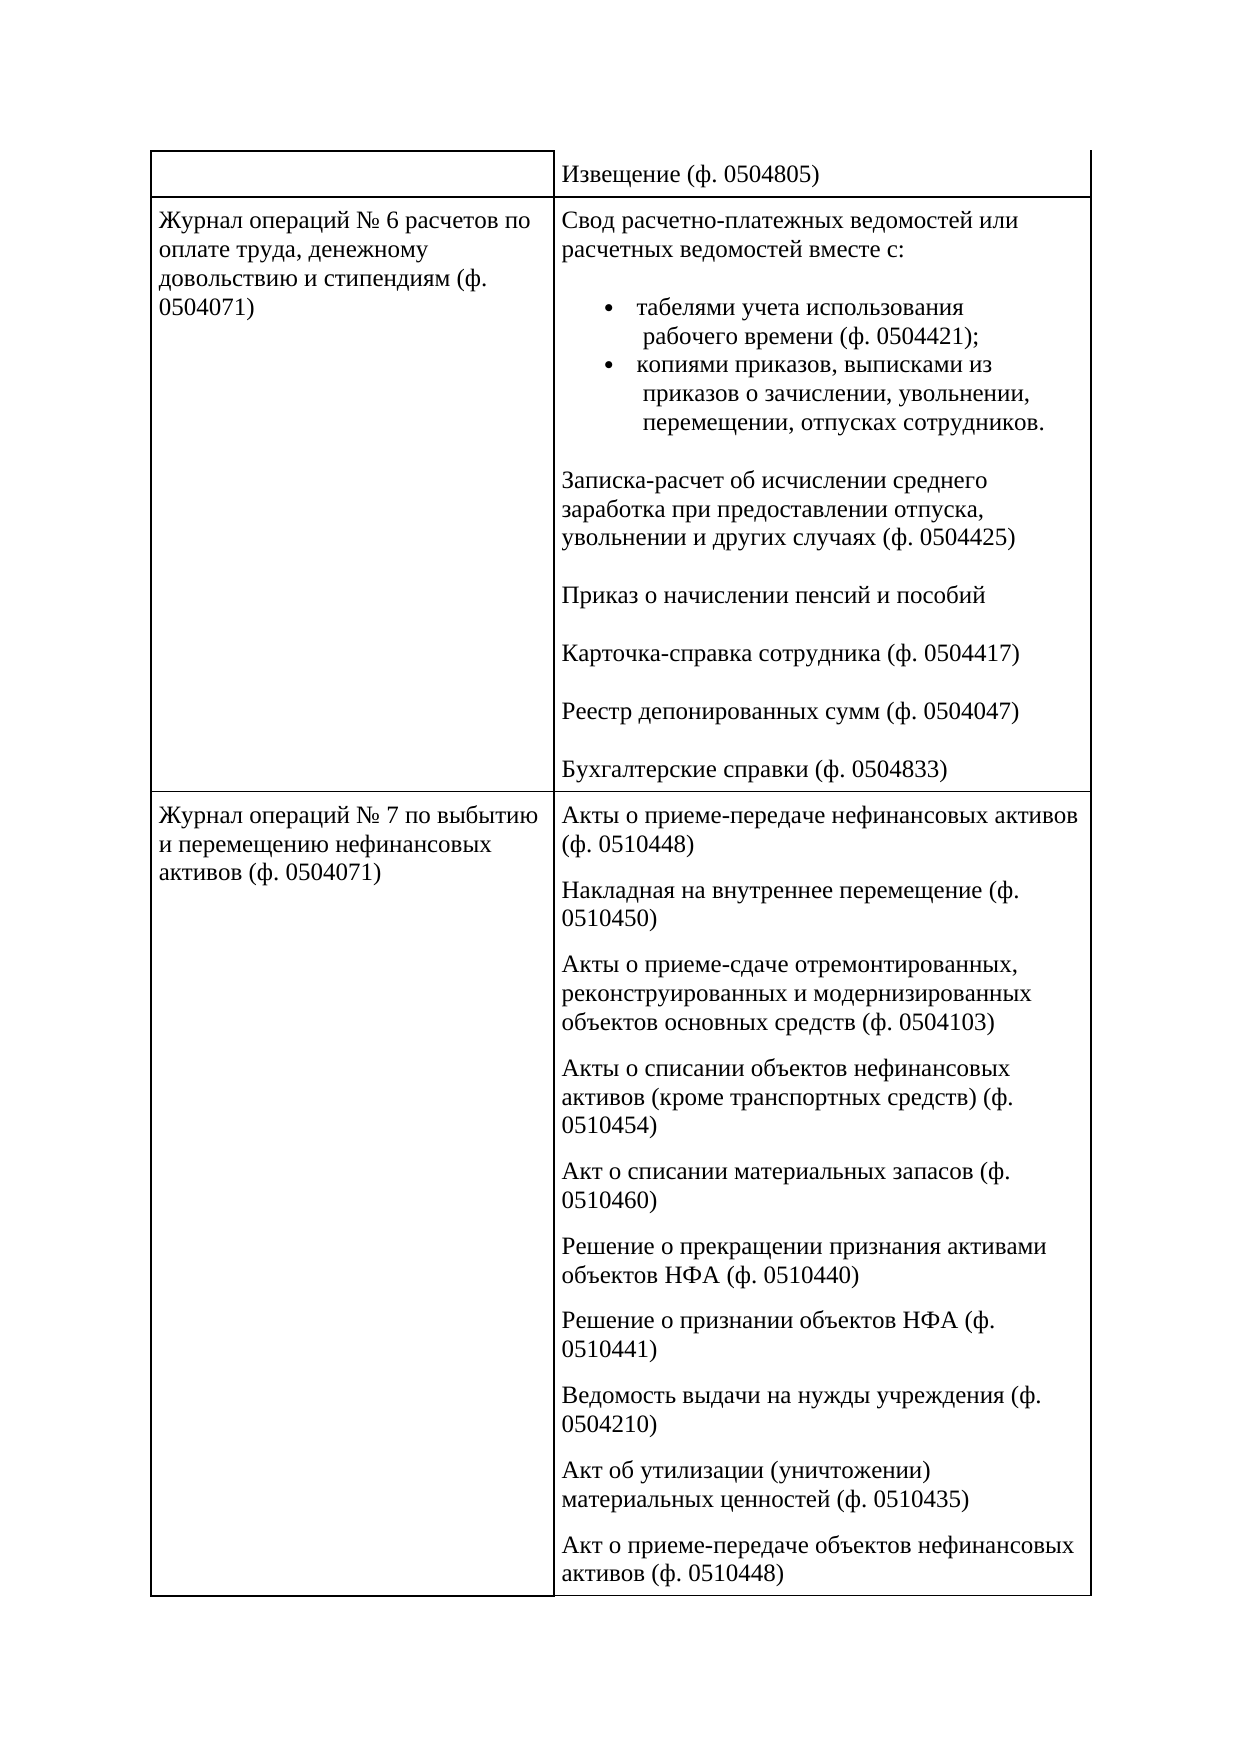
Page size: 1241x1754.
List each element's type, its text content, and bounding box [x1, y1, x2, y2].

table_cell Решение о признании объектов НФА (ф. 0510441) [555, 1296, 1090, 1371]
table_cell Журнал операций № 6 расчетов по оплате труда, денежному довольствию и стипендиям (ф. 0504071) [152, 198, 553, 791]
table_cell Извещение (ф. 0504805) [555, 150, 1090, 196]
table_cell Акт о приеме-передаче объектов нефинансовых активов (ф. 0510448) [555, 1520, 1090, 1595]
table_cell Акты о приеме-сдаче отремонтированных, реконструированных и модернизированных объектов основных средств (ф. 0504103) [555, 940, 1090, 1043]
table_cell Акт об утилизации (уничтожении) материальных ценностей (ф. 0510435) [555, 1446, 1090, 1520]
table_cell Решение о прекращении признания активами объектов НФА (ф. 0510440) [555, 1222, 1090, 1296]
table_cell Акты о приеме-передаче нефинансовых активов (ф. 0510448) [555, 792, 1090, 865]
table_cell Накладная на внутреннее перемещение (ф. 0510450) [555, 865, 1090, 940]
table_cell Свод расчетно-платежных ведомостей или расчетных ведомостей вместе с: табелями учета использования рабочего времени (ф. 0504421); копиями приказов, выписками из приказов о зачислении, увольнении, перемещении, отпусках сотрудников. Записка-расчет об исчислении среднего заработка при предоставлении отпуска, увольнении и других случаях (ф. 0504425) Приказ о начислении пенсий и пособий Карточка-справка сотрудника (ф. 0504417) Реестр депонированных сумм (ф. 0504047) Бухгалтерские справки (ф. 0504833) [555, 198, 1090, 791]
table_cell Ведомость выдачи на нужды учреждения (ф. 0504210) [555, 1371, 1090, 1446]
table_cell Акты о списании объектов нефинансовых активов (кроме транспортных средств) (ф. 0510454) [555, 1044, 1090, 1147]
table_cell Акт о списании материальных запасов (ф. 0510460) [555, 1147, 1090, 1222]
table_cell Журнал операций № 7 по выбытию и перемещению нефинансовых активов (ф. 0504071) [152, 792, 553, 1595]
